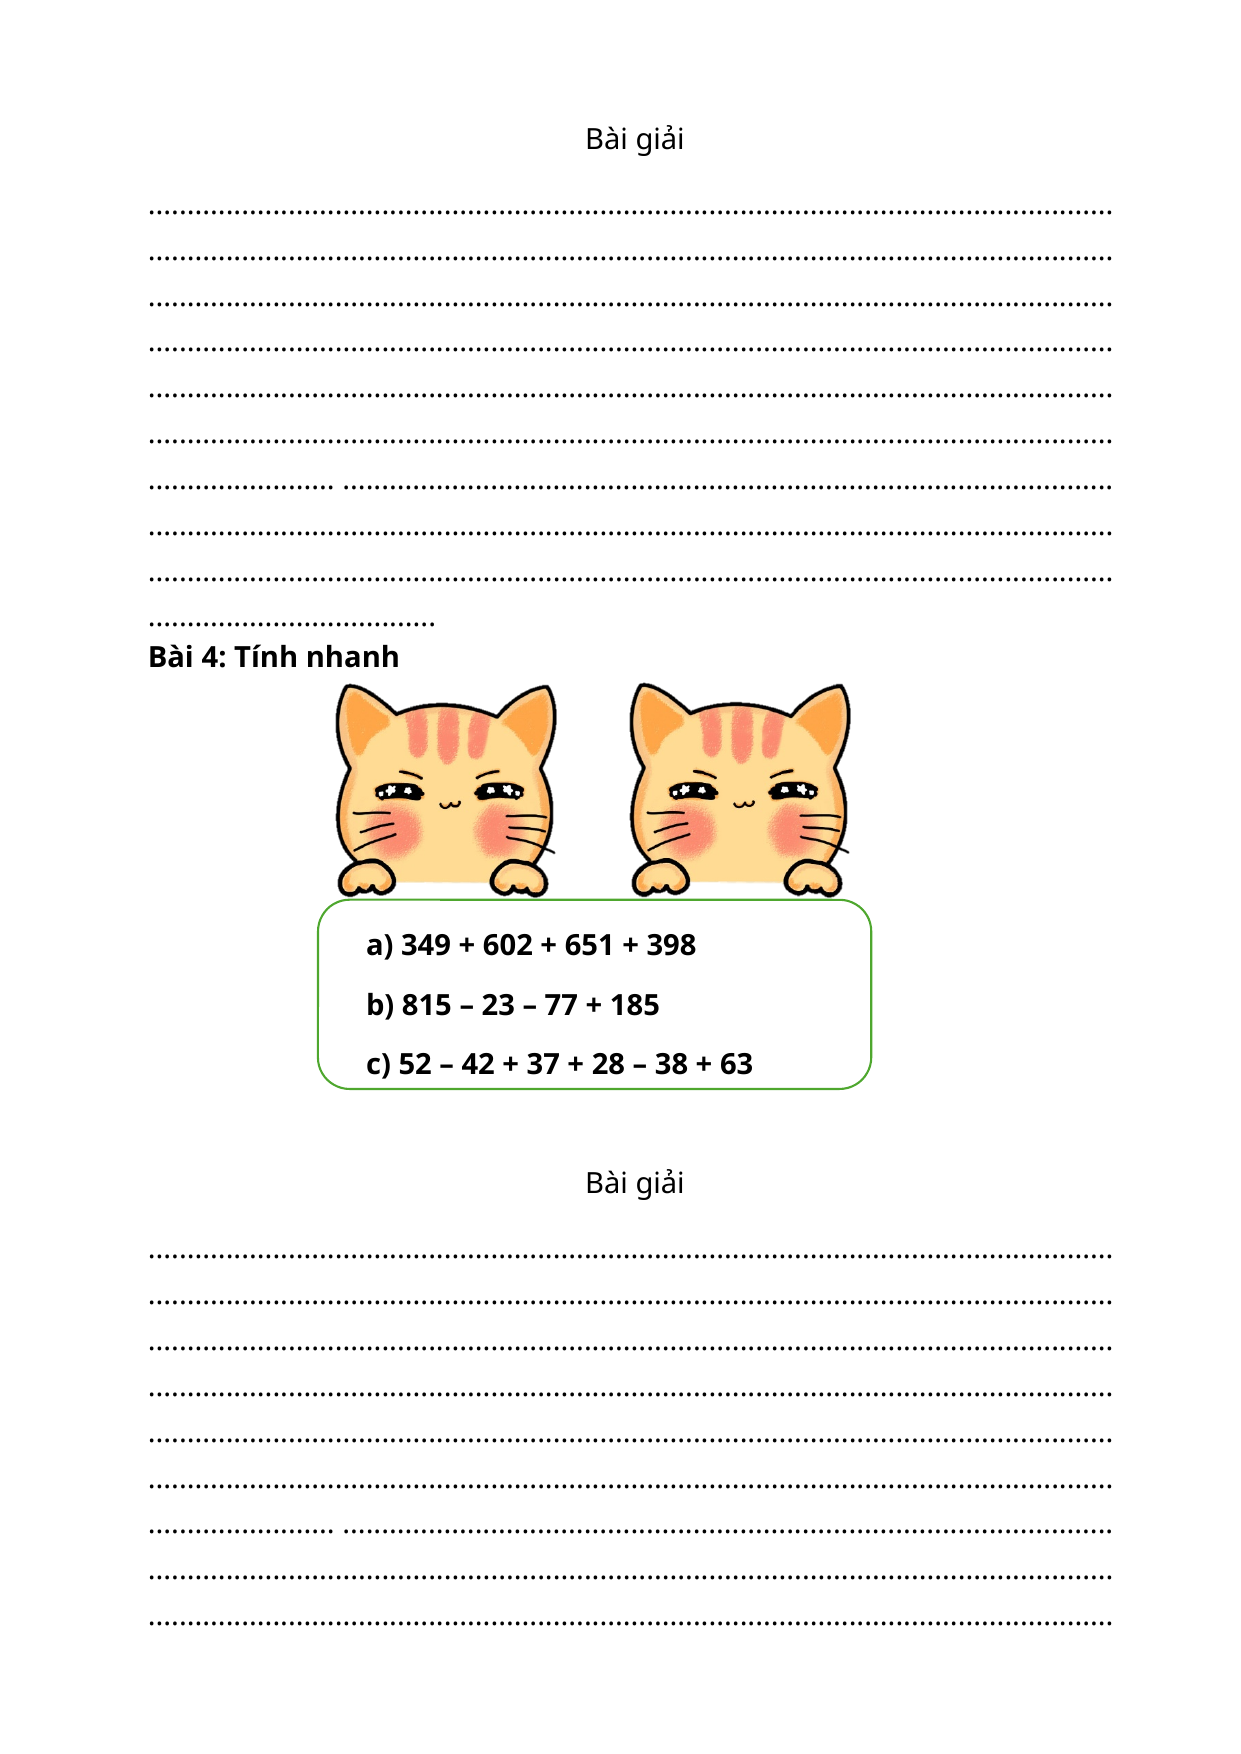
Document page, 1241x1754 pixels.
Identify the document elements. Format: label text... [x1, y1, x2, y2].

picture [240, 637, 948, 932]
text Bài giải [148, 1163, 1122, 1202]
text ................................................................................................................................................................................................................................................................................................................................................................................................................................................................................................................................................................................................................................................................................................................................................................................................ ................................................................................................................................................................................................................................................................................................................................................................................................ [148, 178, 1122, 636]
text Bài giải [148, 118, 1122, 158]
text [148, 1222, 1122, 1635]
text Bài 4: Tính nhanh [148, 636, 1122, 676]
